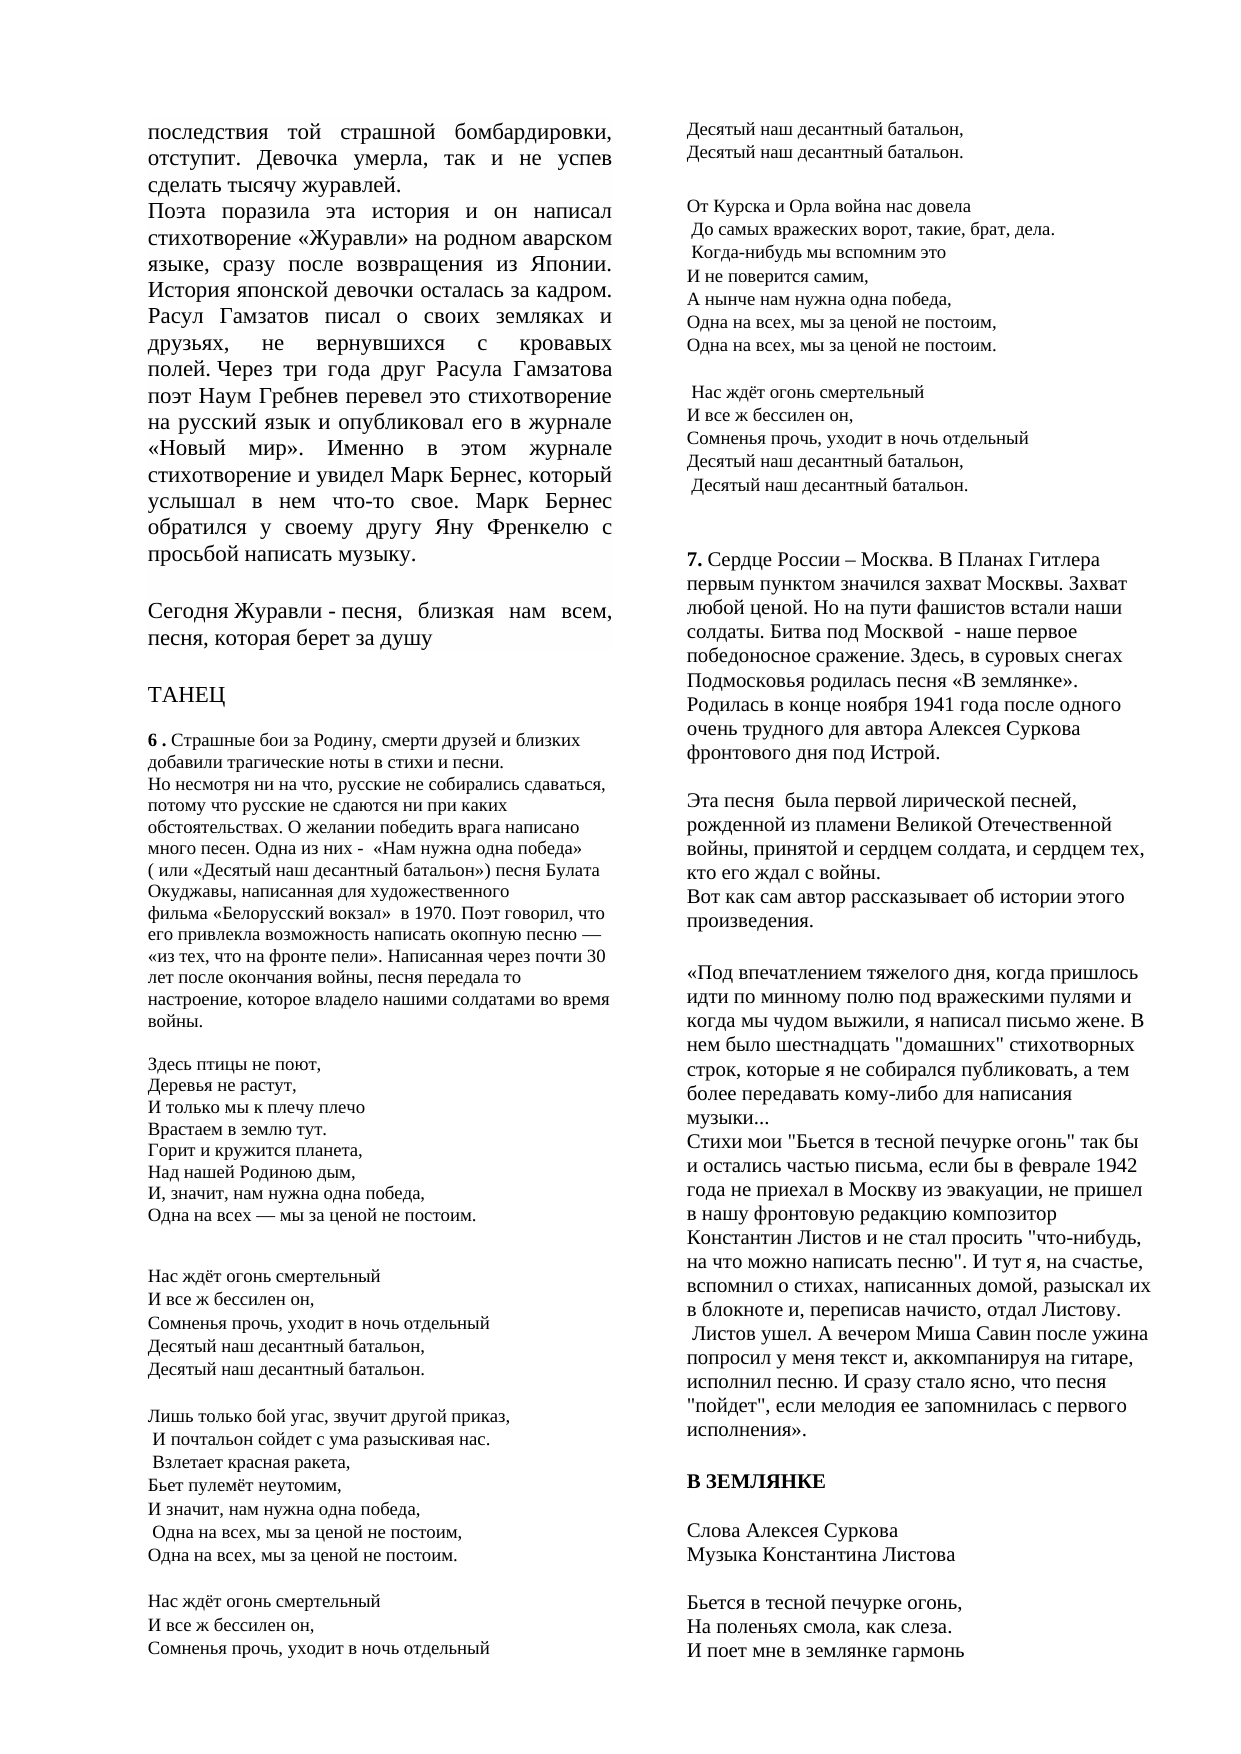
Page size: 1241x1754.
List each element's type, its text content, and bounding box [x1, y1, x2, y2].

text Одна на всех, мы за ценой не постоим, [687, 311, 1152, 332]
text Десятый наш десантный батальон, [687, 450, 1152, 472]
text Поэта поразила эта история и он написал стихотворение «Журавли» на родном аварском языке, сразу после возвращения из Японии. История японской девочки осталась за кадром. Расул Гамзатов писал о своих земляках и друзьях, не вернувшихся с кровавых полей. Через три года друг Расула Гамзатова поэт Наум Гребнев перевел это стихотворение на русский язык и опубликовал его в журнале «Новый мир». Именно в этом журнале стихотворение и увидел Марк Бернес, который услышал в нем что-то свое. Марк Бернес обратился у своему другу Яну Френкелю с просьбой написать музыку. [148, 197, 613, 566]
text Нас ждёт огонь смертельный [687, 381, 1152, 402]
text Когда-нибудь мы вспомним это [687, 241, 1152, 263]
text Одна на всех, мы за ценой не постоим. [687, 334, 1152, 356]
text Нас ждёт огонь смертельный [148, 1265, 613, 1287]
text И значит, нам нужна одна победа, [148, 1497, 613, 1519]
text От Курска и Орла война нас довела [687, 195, 1152, 216]
text Бьет пулемёт неутомим, [148, 1474, 613, 1496]
text ТАНЕЦ [148, 681, 613, 708]
text Десятый наш десантный батальон. [687, 141, 1152, 163]
text Листов ушел. А вечером Миша Савин после ужина попросил у меня текст и, аккомпанируя на гитаре, исполнил песню. И сразу стало ясно, что песня "пойдет", если мелодия ее запомнилась с первого исполнения». [687, 1321, 1152, 1469]
text А нынче нам нужна одна победа, [687, 288, 1152, 309]
text И все ж бессилен он, [148, 1288, 613, 1310]
text Здесь птицы не поют, Деревья не растут, И только мы к плечу плечо Врастаем в землю тут. Горит и кружится планета, Над нашей Родиною дым, И, значит, нам нужна одна победа, Одна на всех — мы за ценой не постоим. [148, 1053, 613, 1225]
text 7. Сердце России – Москва. В Планах Гитлера первым пунктом значился захват Москвы. Захват любой ценой. Но на пути фашистов встали наши солдаты. Битва под Москвой - наше первое победоносное сражение. Здесь, в суровых снегах Подмосковья родилась песня «В землянке». Родилась в конце ноября 1941 года после одного очень трудного для автора Алексея Суркова фронтового дня под Истрой. [687, 547, 1152, 764]
text Десятый наш десантный батальон. [148, 1358, 613, 1379]
text Десятый наш десантный батальон. [687, 473, 1152, 495]
text И почтальон сойдет с ума разыскивая нас. [148, 1428, 613, 1449]
text 6 . Страшные бои за Родину, смерти друзей и близких добавили трагические ноты в стихи и песни. [148, 729, 613, 772]
text «Под впечатлением тяжелого дня, когда пришлось идти по минному полю под вражескими пулями и когда мы чудом выжили, я написал письмо жене. В нем было шестнадцать "домашних" стихотворных строк, которые я не собирался публиковать, а тем более передавать кому-либо для написания музыки... Стихи мои "Бьется в тесной печурке огонь" так бы и остались частью письма, если бы в феврале 1942 года не приехал в Москву из эвакуации, не пришел в нашу фронтовую редакцию композитор Константин Листов и не стал просить "что-нибудь, на что можно написать песню". И тут я, на счастье, вспомнил о стихах, написанных домой, разыскал их в блокноте и, переписав начисто, отдал Листову. [687, 960, 1152, 1321]
text И все ж бессилен он, [148, 1613, 613, 1635]
text Эта песня была первой лирической песней, рожденной из пламени Великой Отечественной войны, принятой и сердцем солдата, и сердцем тех, кто его ждал с войны. Вот как сам автор рассказывает об истории этого произведения. [687, 788, 1152, 960]
text Сомненья прочь, уходит в ночь отдельный [687, 427, 1152, 449]
text До самых вражеских ворот, такие, брат, дела. [687, 218, 1152, 239]
text Одна на всех, мы за ценой не постоим. [148, 1544, 613, 1565]
text ( или «Десятый наш десантный батальон») песня Булата Окуджавы, написанная для художественного фильма «Белорусский вокзал» в 1970. Поэт говорил, что его привлекла возможность написать окопную песню — «из тех, что на фронте пели». Написанная через почти 30 лет после окончания войны, песня передала то настроение, которое владело нашими солдатами во время войны. [148, 859, 613, 1031]
text Одна на всех, мы за ценой не постоим, [148, 1521, 613, 1542]
text Лишь только бой угас, звучит другой приказ, [148, 1404, 613, 1426]
text Сомненья прочь, уходит в ночь отдельный [148, 1312, 613, 1333]
text И все ж бессилен он, [687, 404, 1152, 425]
text Взлетает красная ракета, [148, 1451, 613, 1472]
text Десятый наш десантный батальон, [687, 118, 1152, 140]
text Нас ждёт огонь смертельный [148, 1590, 613, 1612]
text И не поверится самим, [687, 264, 1152, 286]
text Сегодня Журавли - песня, близкая нам всем, песня, которая берет за душу [148, 597, 613, 650]
text Но несмотря ни на что, русские не собирались сдаваться, потому что русские не сдаются ни при каких обстоятельствах. О желании победить врага написано много песен. Одна из них - «Нам нужна одна победа» [148, 772, 613, 859]
text Десятый наш десантный батальон, [148, 1335, 613, 1356]
text Сомненья прочь, уходит в ночь отдельный [148, 1637, 613, 1658]
